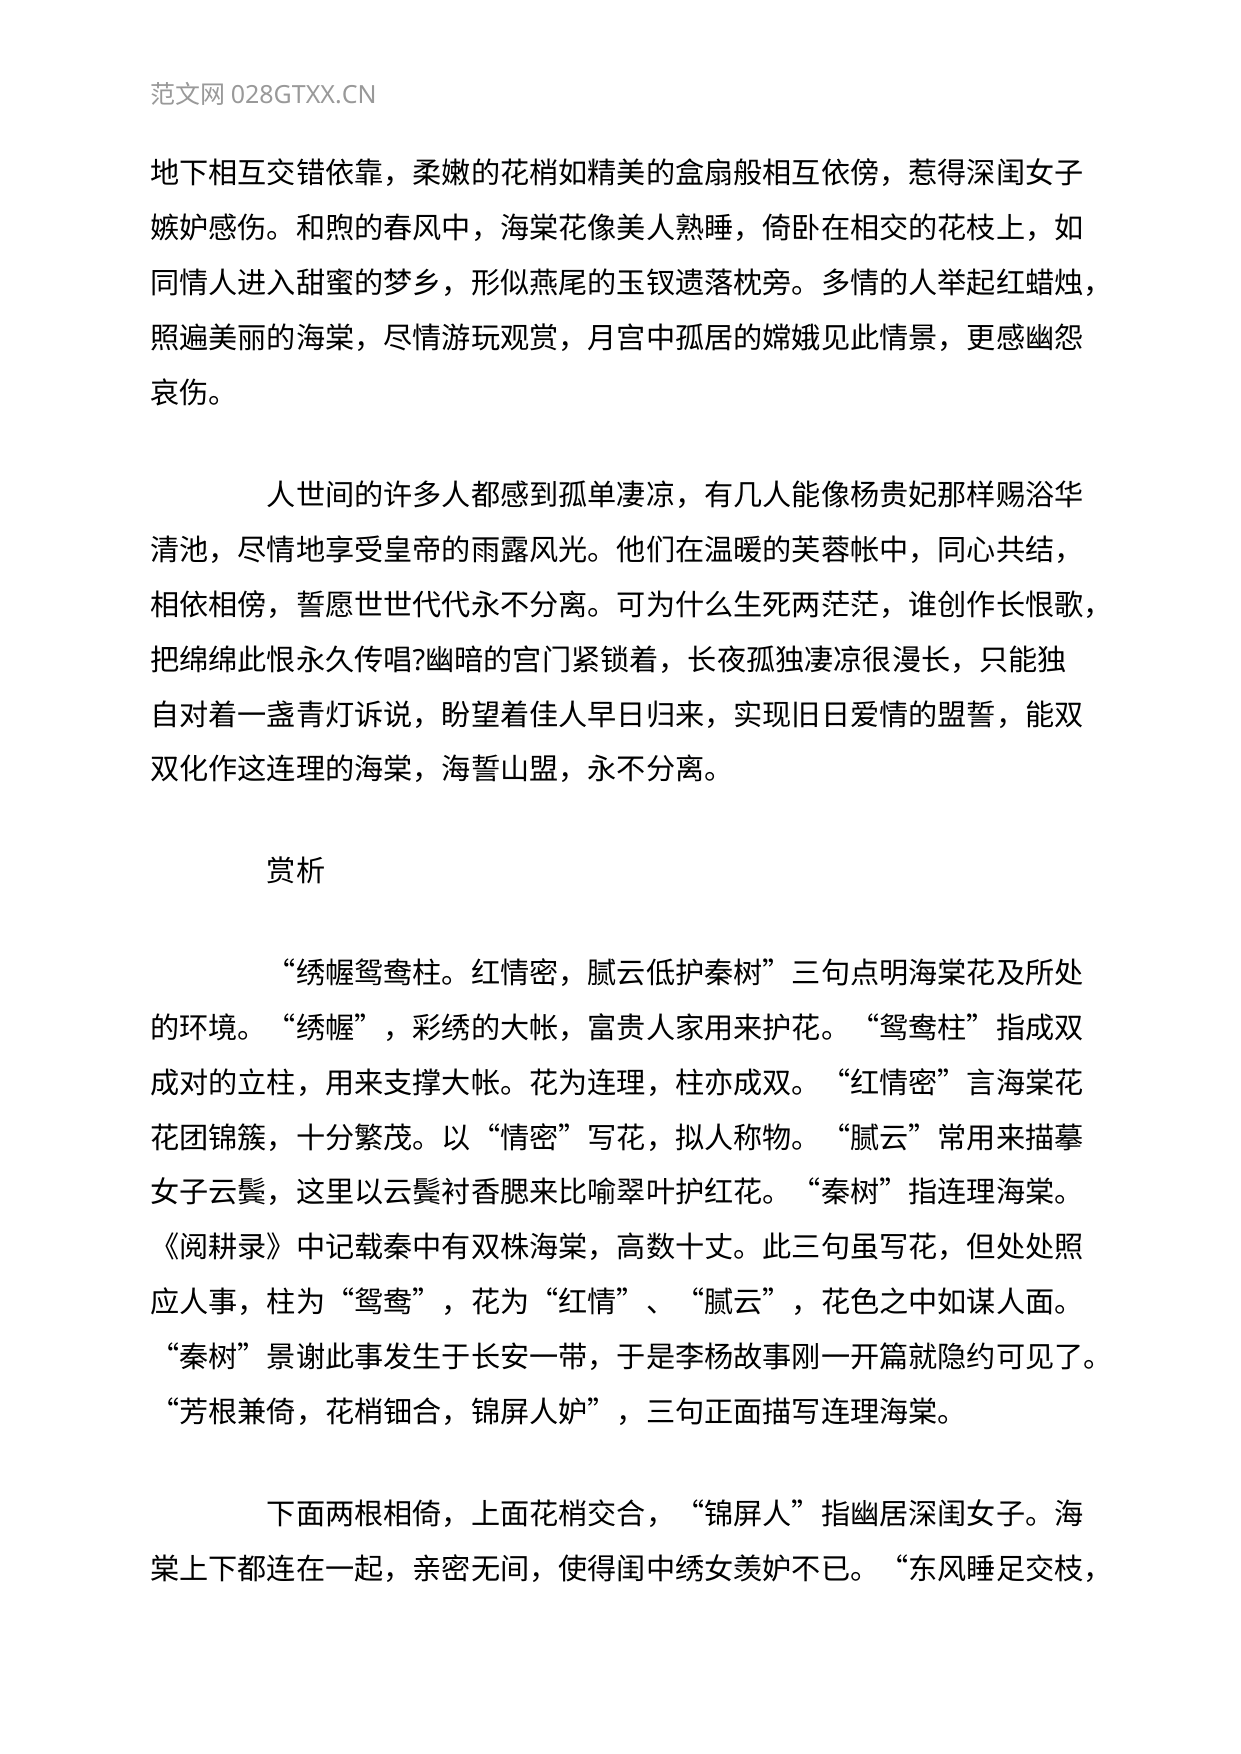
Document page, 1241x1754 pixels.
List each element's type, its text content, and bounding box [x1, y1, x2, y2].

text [150, 1490, 1090, 1588]
text “绣幄鸳鸯柱。红情密，腻云低护秦树”三句点明海棠花及所处的环境。“绣幄”，彩绣的大帐，富贵人家用来护花。“鸳鸯柱”指成双成对的立柱，用来支撑大帐。花为连理，柱亦成双。“红情密”言海棠花花团锦簇，十分繁茂。以“情密”写花，拟人称物。“腻云”常用来描摹女子云鬓，这里以云鬓衬香腮来比喻翠叶护红花。“秦树”指连理海棠。《阅耕录》中记载秦中有双株海棠，高数十丈。此三句虽写花，但处处照应人事，柱为“鸳鸯”，花为“红情”、“腻云”，花色之中如谋人面。“秦树”景谢此事发生于长安一带，于是李杨故事刚一开篇就隐约可见了。“芳根兼倚，花梢钿合，锦屏人妒”，三句正面描写连理海棠。 [150, 949, 1090, 1431]
text 赏析 [150, 848, 1090, 890]
text 人世间的许多人都感到孤单凄凉，有几人能像杨贵妃那样赐浴华清池，尽情地享受皇帝的雨露风光。他们在温暖的芙蓉帐中，同心共结，相依相傍，誓愿世世代代永不分离。可为什么生死两茫茫，谁创作长恨歌，把绵绵此恨永久传唱?幽暗的宫门紧锁着，长夜孤独凄凉很漫长，只能独自对着一盏青灯诉说，盼望着佳人早日归来，实现旧日爱情的盟誓，能双双化作这连理的海棠，海誓山盟，永不分离。 [150, 471, 1090, 788]
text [150, 150, 1090, 412]
